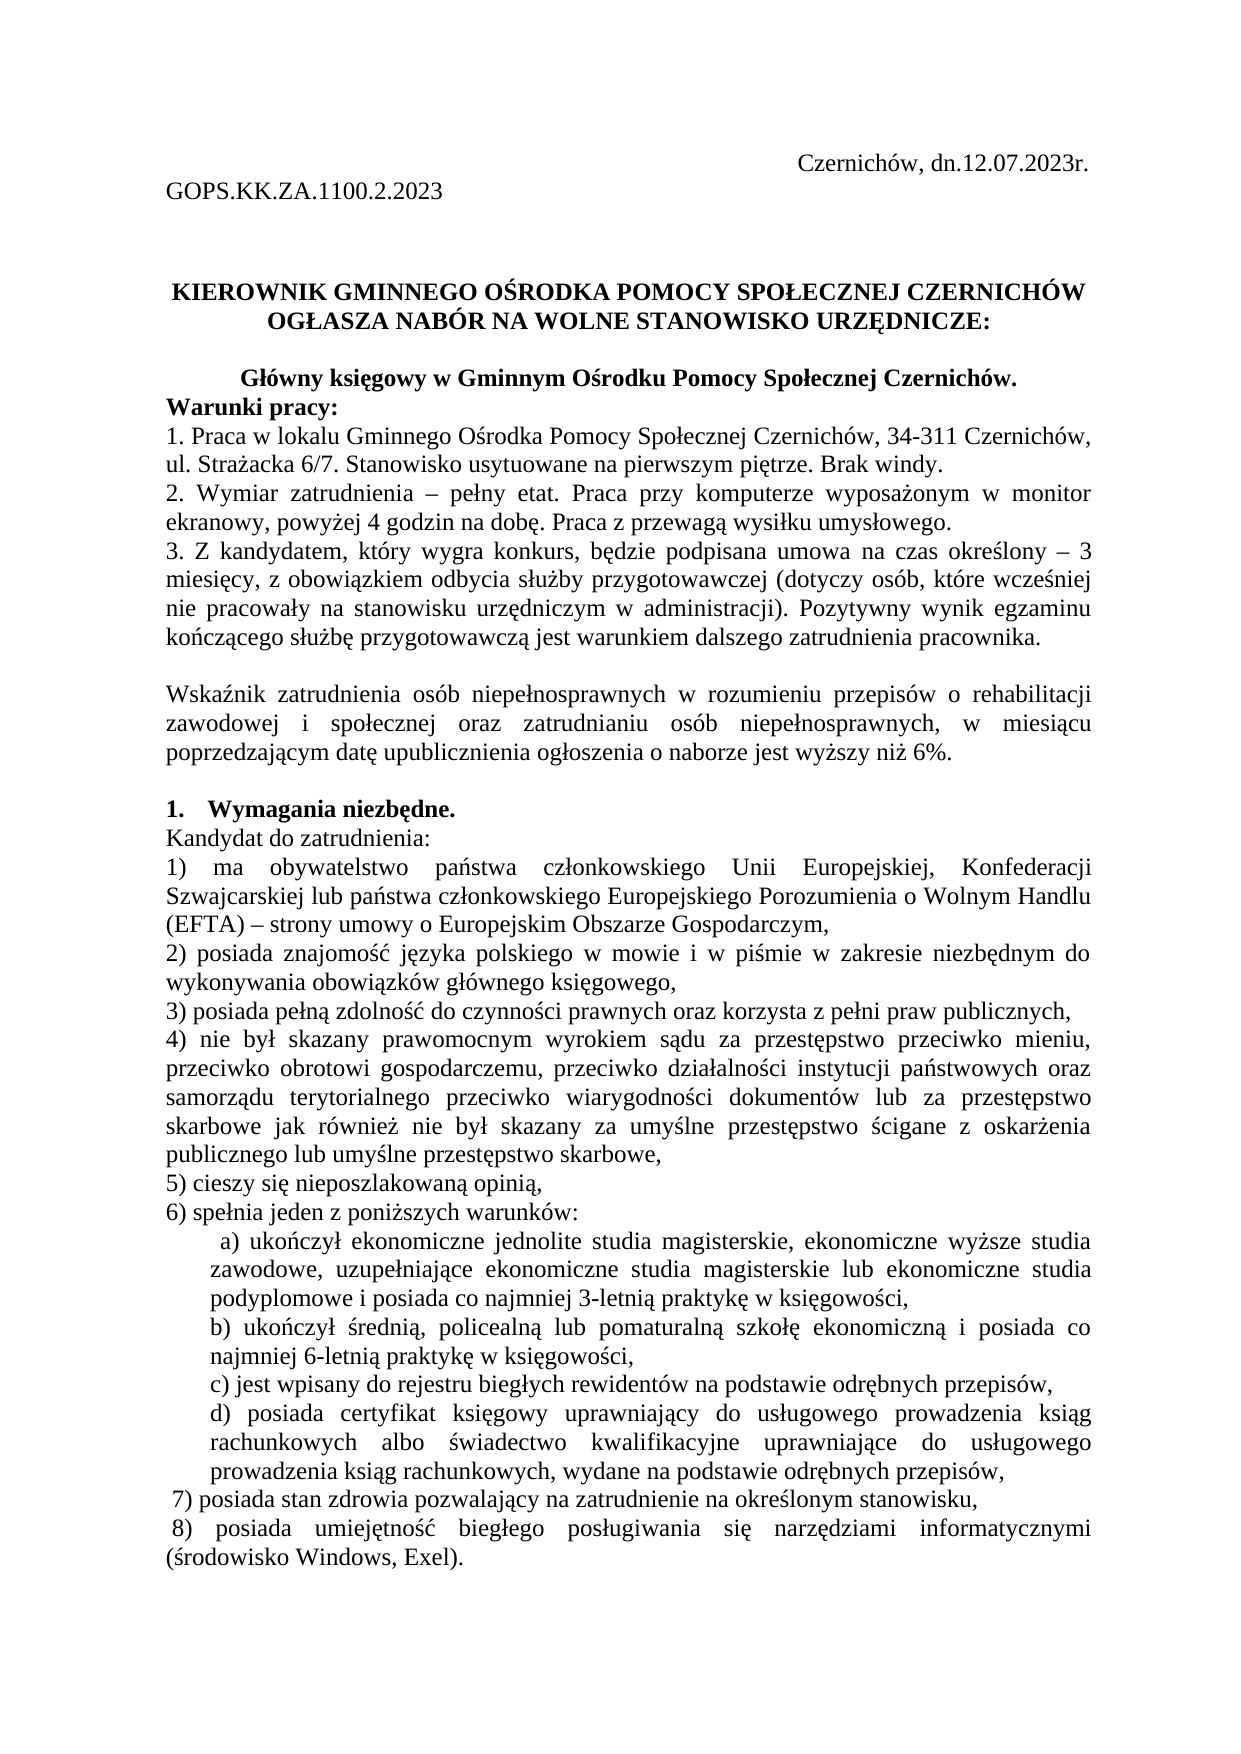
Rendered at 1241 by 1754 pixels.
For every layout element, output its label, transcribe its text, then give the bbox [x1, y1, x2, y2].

text OGŁASZA NABÓR NA WOLNE STANOWISKO URZĘDNICZE: [166, 306, 1092, 334]
text d) posiada certyfikat księgowy uprawniający do usługowego prowadzenia ksiąg rachunkowych albo świadectwo kwalifikacyjne uprawniające do usługowego prowadzenia ksiąg rachunkowych, wydane na podstawie odrębnych przepisów, [210, 1398, 1092, 1484]
text a) ukończył ekonomiczne jednolite studia magisterskie, ekonomiczne wyższe studia zawodowe, uzupełniające ekonomiczne studia magisterskie lub ekonomiczne studia podyplomowe i posiada co najmniej 3-letnią praktykę w księgowości, [210, 1226, 1092, 1312]
text 6) spełnia jeden z poniższych warunków: [166, 1197, 1092, 1226]
text 4) nie był skazany prawomocnym wyrokiem sądu za przestępstwo przeciwko mieniu, przeciwko obrotowi gospodarczemu, przeciwko działalności instytucji państwowych oraz samorządu terytorialnego przeciwko wiarygodności dokumentów lub za przestępstwo skarbowe jak również nie był skazany za umyślne przestępstwo ścigane z oskarżenia publicznego lub umyślne przestępstwo skarbowe, [166, 1024, 1092, 1168]
text 5) cieszy się nieposzlakowaną opinią, [166, 1168, 1092, 1197]
text 1) ma obywatelstwo państwa członkowskiego Unii Europejskiej, Konfederacji Szwajcarskiej lub państwa członkowskiego Europejskiego Porozumienia o Wolnym Handlu (EFTA) – strony umowy o Europejskim Obszarze Gospodarczym, [166, 852, 1092, 938]
text Kandydat do zatrudnienia: [166, 823, 1092, 852]
text 3) posiada pełną zdolność do czynności prawnych oraz korzysta z pełni praw publicznych, [166, 996, 1092, 1024]
text KIEROWNIK GMINNEGO OŚRODKA POMOCY SPOŁECZNEJ CZERNICHÓW [166, 277, 1092, 306]
text 2) posiada znajomość języka polskiego w mowie i w piśmie w zakresie niezbędnym do wykonywania obowiązków głównego księgowego, [166, 938, 1092, 996]
text c) jest wpisany do rejestru biegłych rewidentów na podstawie odrębnych przepisów, [210, 1369, 1092, 1398]
text Warunki pracy: [166, 392, 1092, 421]
text 1. Praca w lokalu Gminnego Ośrodka Pomocy Społecznej Czernichów, 34-311 Czernichów, ul. Strażacka 6/7. Stanowisko usytuowane na pierwszym piętrze. Brak windy. [166, 421, 1092, 478]
text 2. Wymiar zatrudnienia – pełny etat. Praca przy komputerze wyposażonym w monitor ekranowy, powyżej 4 godzin na dobę. Praca z przewagą wysiłku umysłowego. [166, 478, 1092, 536]
text Główny księgowy w Gminnym Ośrodku Pomocy Społecznej Czernichów. [166, 363, 1092, 392]
text Czernichów, dn.12.07.2023r. [166, 148, 1092, 176]
list Wymagania niezbędne. [166, 794, 1092, 823]
text 7) posiada stan zdrowia pozwalający na zatrudnienie na określonym stanowisku, [166, 1484, 1092, 1513]
text 3. Z kandydatem, który wygra konkurs, będzie podpisana umowa na czas określony – 3 miesięcy, z obowiązkiem odbycia służby przygotowawczej (dotyczy osób, które wcześniej nie pracowały na stanowisku urzędniczym w administracji). Pozytywny wynik egzaminu kończącego służbę przygotowawczą jest warunkiem dalszego zatrudnienia pracownika. [166, 536, 1092, 651]
text 8) posiada umiejętność biegłego posługiwania się narzędziami informatycznymi (środowisko Windows, Exel). [166, 1513, 1092, 1571]
text b) ukończył średnią, policealną lub pomaturalną szkołę ekonomiczną i posiada co najmniej 6-letnią praktykę w księgowości, [210, 1312, 1092, 1369]
text GOPS.KK.ZA.1100.2.2023 [166, 176, 1092, 205]
text Wskaźnik zatrudnienia osób niepełnosprawnych w rozumieniu przepisów o rehabilitacji zawodowej i społecznej oraz zatrudnianiu osób niepełnosprawnych, w miesiącu poprzedzającym datę upublicznienia ogłoszenia o naborze jest wyższy niż 6%. [166, 679, 1092, 766]
